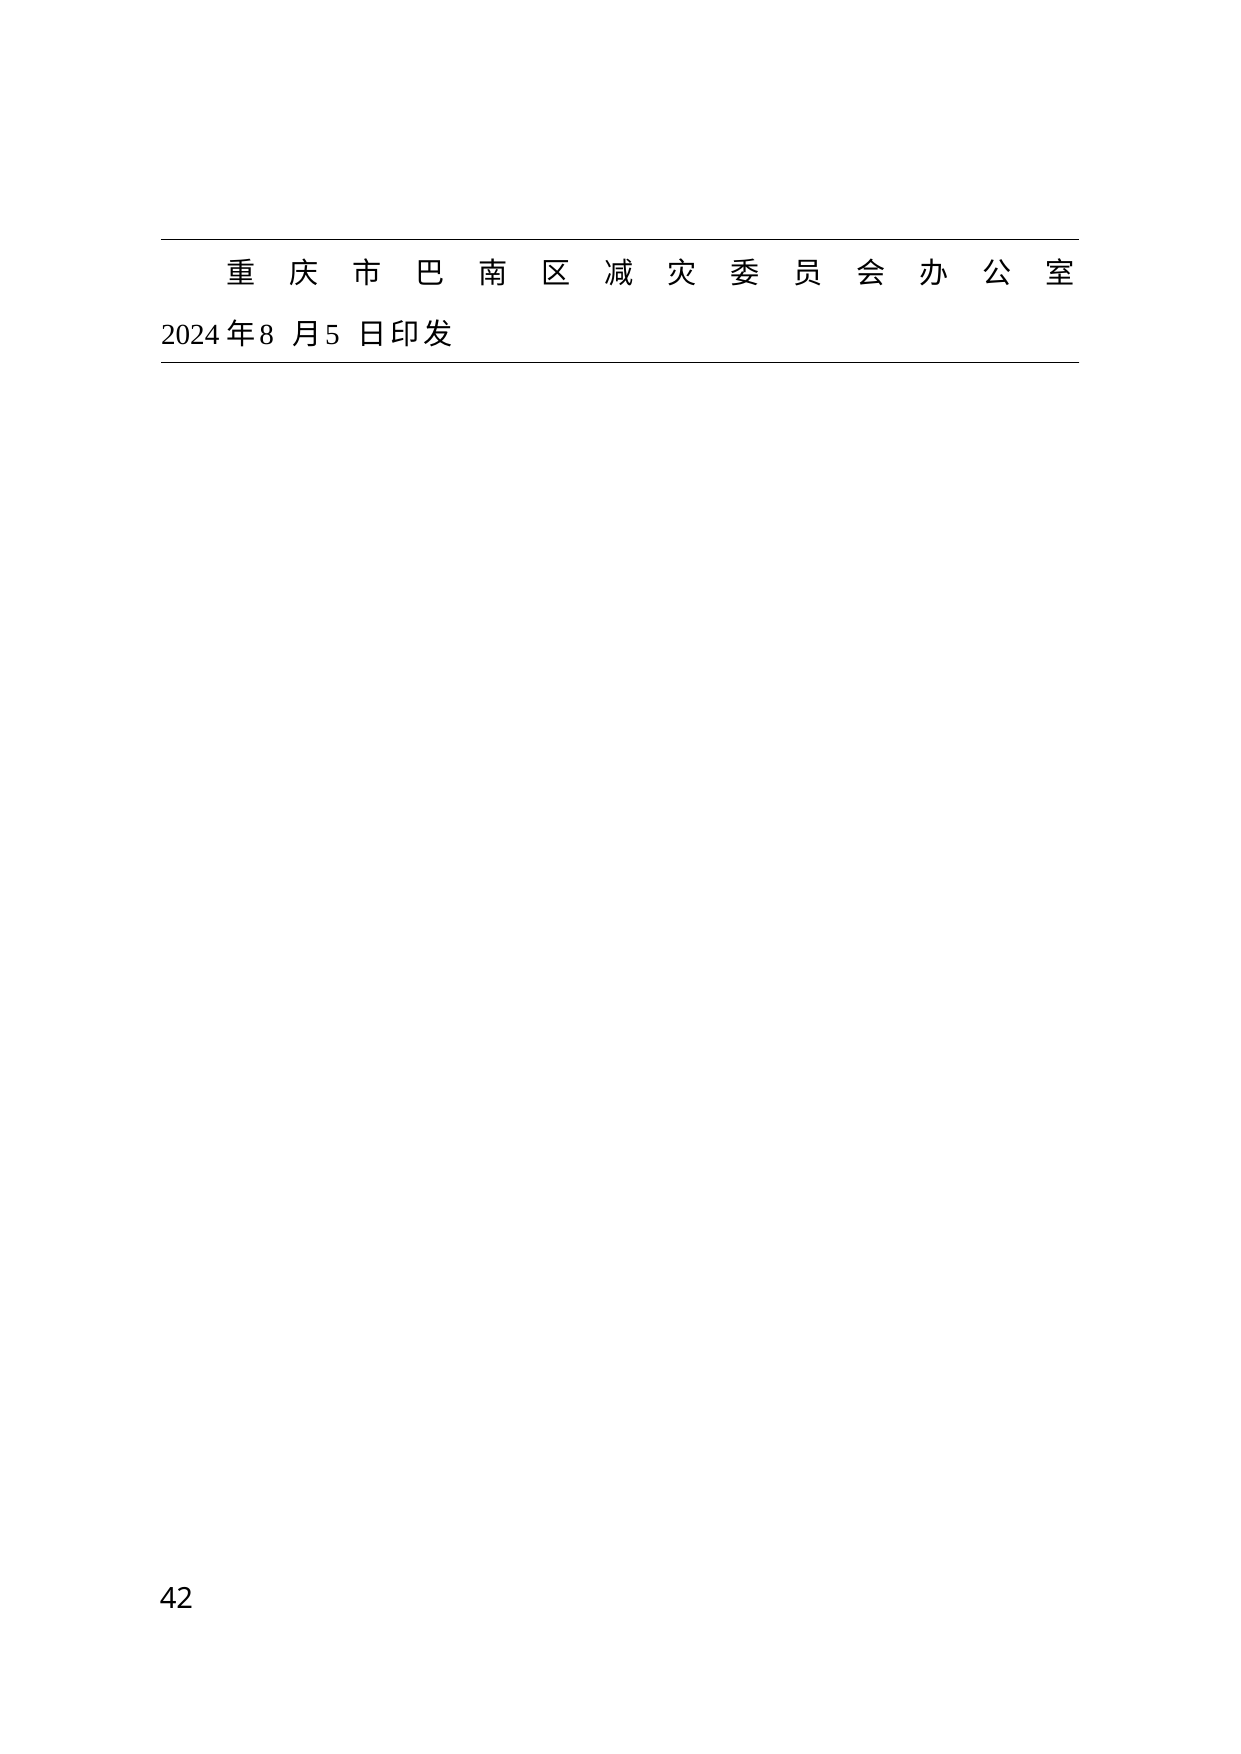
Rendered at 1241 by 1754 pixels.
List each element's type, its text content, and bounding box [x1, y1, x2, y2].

text 重庆市巴南区减灾委员会办公室 2024年8月5日印发 [161, 240, 1079, 362]
